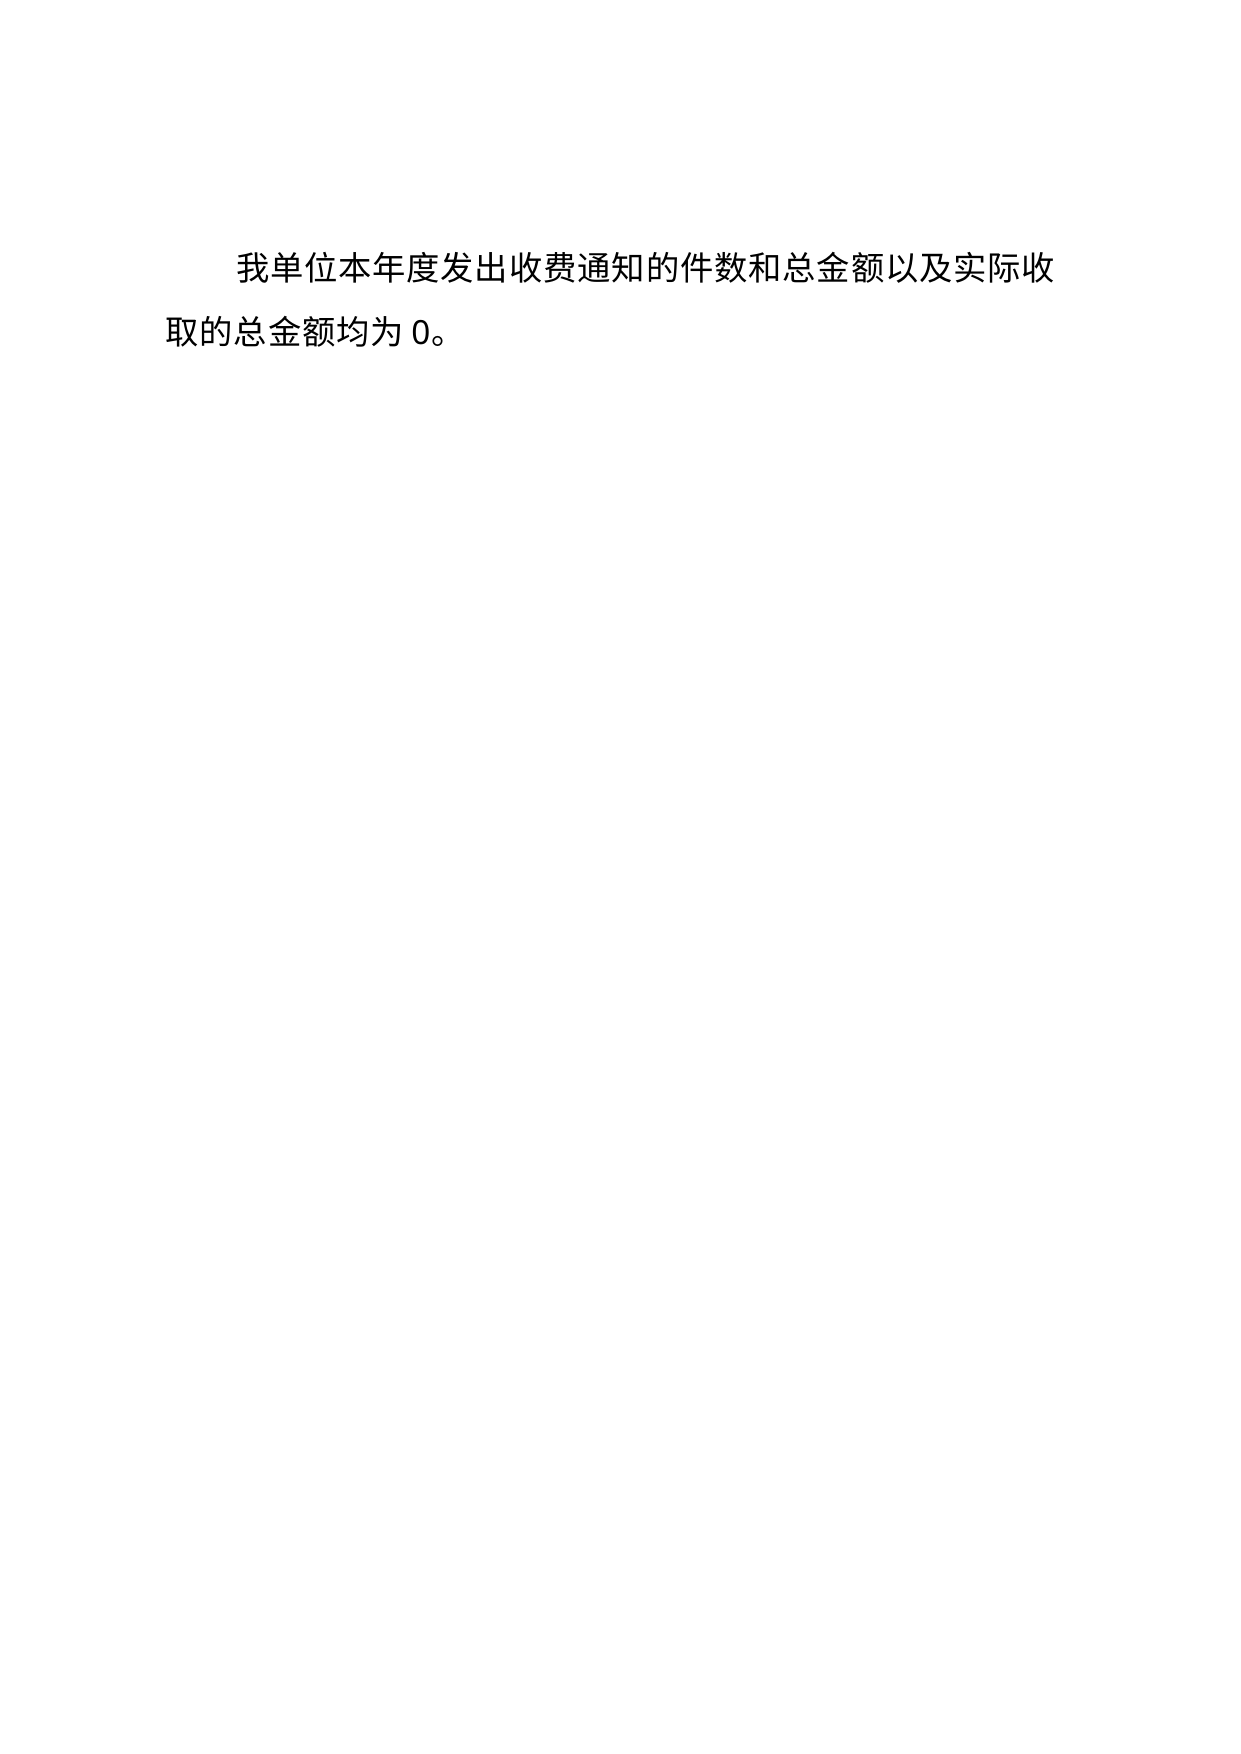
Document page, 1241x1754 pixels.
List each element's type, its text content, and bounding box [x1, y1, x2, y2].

text 我单位本年度发出收费通知的件数和总金额以及实际收取的总金额均为0。 [165, 233, 1087, 363]
